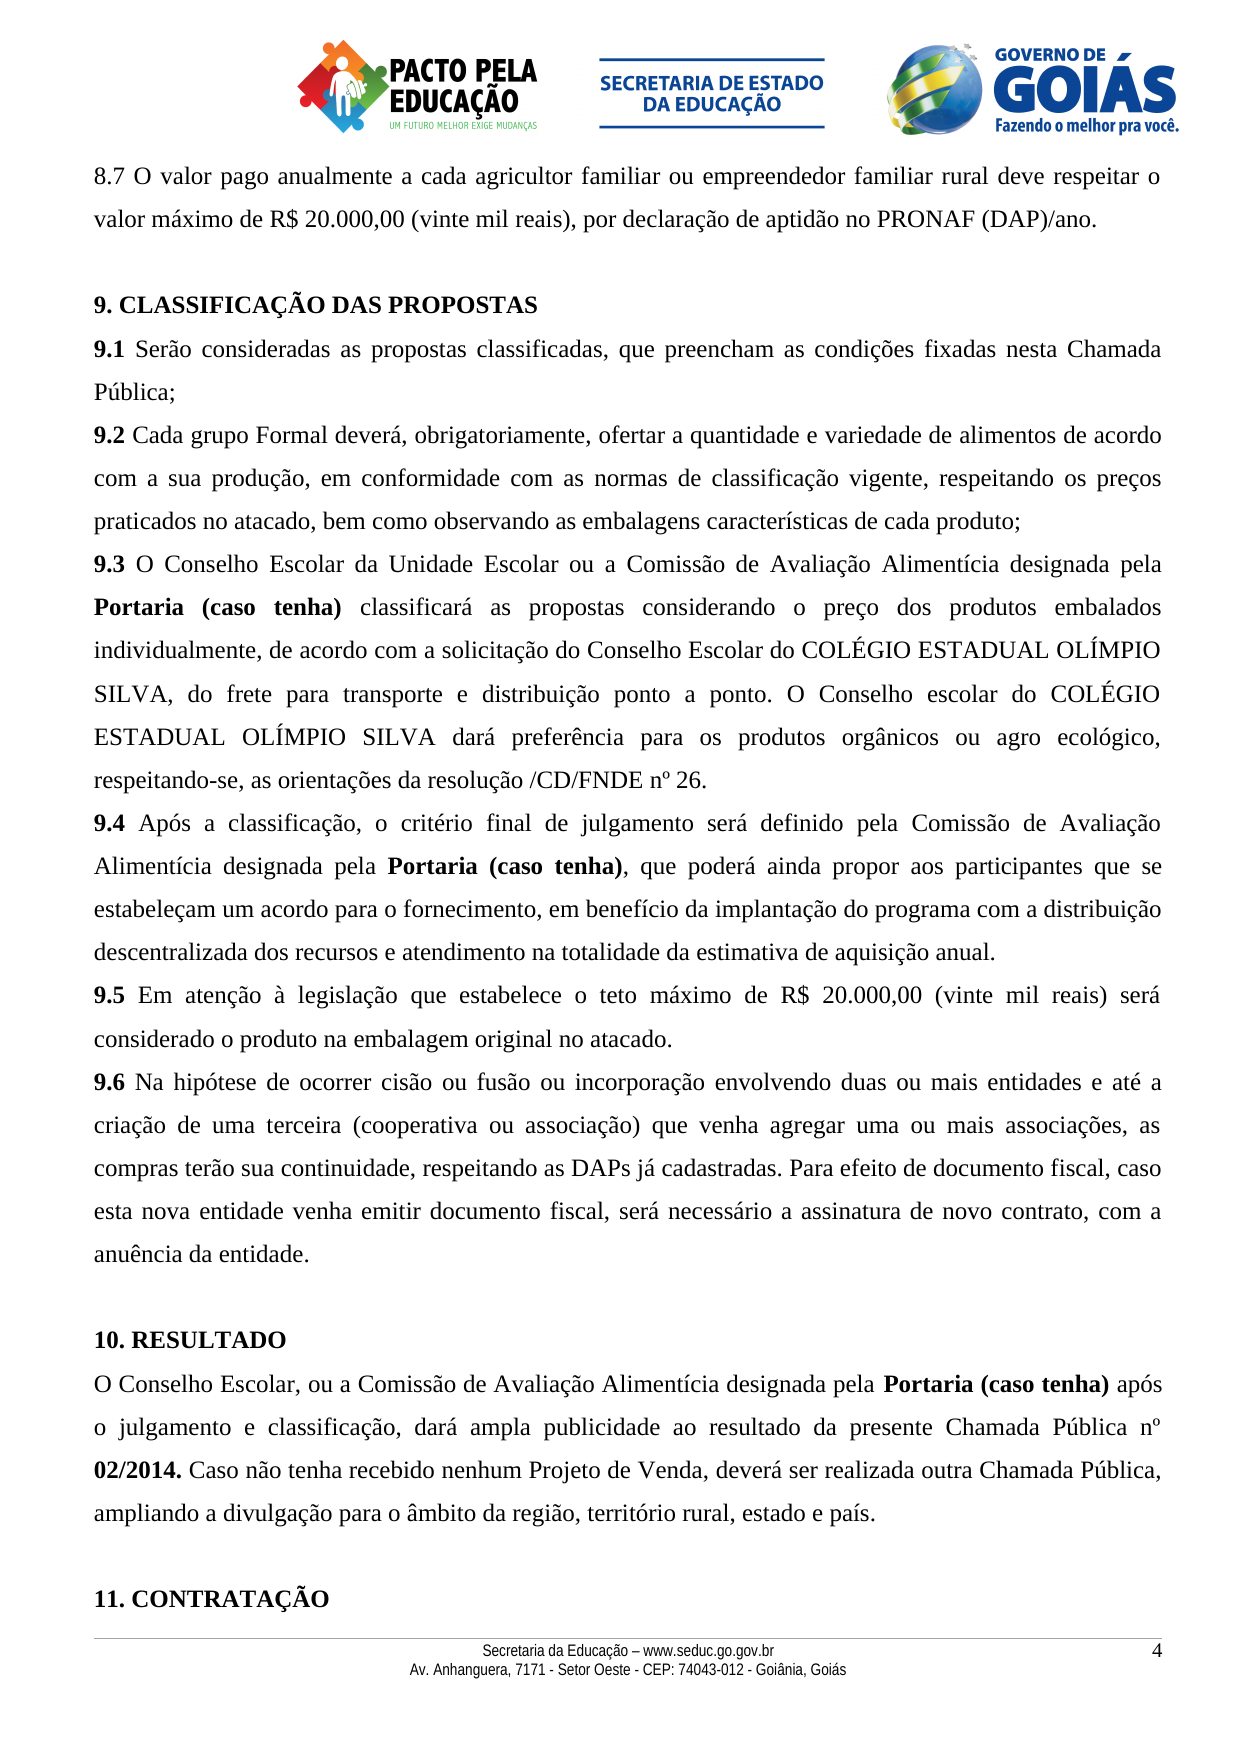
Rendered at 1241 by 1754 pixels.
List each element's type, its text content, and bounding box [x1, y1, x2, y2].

picture [288, 35, 1186, 144]
text 9.4 Após a classificação, o critério final de julgamento será definido pela Comissão de Avaliação Alimentícia designada pela Portaria (caso tenha), que poderá ainda propor aos participantes que se estabeleçam um acordo para o fornecimento, em benefício da implantação do programa com a distribuição descentralizada dos recursos e atendimento na totalidade da estimativa de aquisição anual. [94, 808, 1162, 966]
text 9.5 Em atenção à legislação que estabelece o teto máximo de R$ 20.000,00 (vinte mil reais) será considerado o produto na embalagem original no atacado. [94, 981, 1162, 1052]
text 9.3 O Conselho Escolar da Unidade Escolar ou a Comissão de Avaliação Alimentícia designada pela Portaria (caso tenha) classificará as propostas considerando o preço dos produtos embalados individualmente, de acordo com a solicitação do Conselho Escolar do COLÉGIO ESTADUAL OLÍMPIO SILVA, do frete para transporte e distribuição ponto a ponto. O Conselho escolar do COLÉGIO ESTADUAL OLÍMPIO SILVA dará preferência para os produtos orgânicos ou agro ecológico, respeitando-se, as orientações da resolução /CD/FNDE nº 26. [94, 549, 1162, 794]
text 8.7 O valor pago anualmente a cada agricultor familiar ou empreendedor familiar rural deve respeitar o valor máximo de R$ 20.000,00 (vinte mil reais), por declaração de aptidão no PRONAF (DAP)/ano. [94, 161, 1162, 233]
text 9. CLASSIFICAÇÃO DAS PROPOSTAS [94, 291, 1162, 319]
text 10. RESULTADO [94, 1326, 1162, 1354]
text 9.1 Serão consideradas as propostas classificadas, que preencham as condições fixadas nesta Chamada Pública; [94, 334, 1162, 406]
text 9.6 Na hipótese de ocorrer cisão ou fusão ou incorporação envolvendo duas ou mais entidades e até a criação de uma terceira (cooperativa ou associação) que venha agregar uma ou mais associações, as compras terão sua continuidade, respeitando as DAPs já cadastradas. Para efeito de documento fiscal, caso esta nova entidade venha emitir documento fiscal, será necessário a assinatura de novo contrato, com a anuência da entidade. [94, 1067, 1162, 1268]
text 11. CONTRATAÇÃO [94, 1584, 1162, 1613]
text 9.2 Cada grupo Formal deverá, obrigatoriamente, ofertar a quantidade e variedade de alimentos de acordo com a sua produção, em conformidade com as normas de classificação vigente, respeitando os preços praticados no atacado, bem como observando as embalagens características de cada produto; [94, 420, 1162, 535]
text O Conselho Escolar, ou a Comissão de Avaliação Alimentícia designada pela Portaria (caso tenha) após o julgamento e classificação, dará ampla publicidade ao resultado da presente Chamada Pública nº 02/2014. Caso não tenha recebido nenhum Projeto de Venda, deverá ser realizada outra Chamada Pública, ampliando a divulgação para o âmbito da região, território rural, estado e país. [94, 1369, 1162, 1527]
